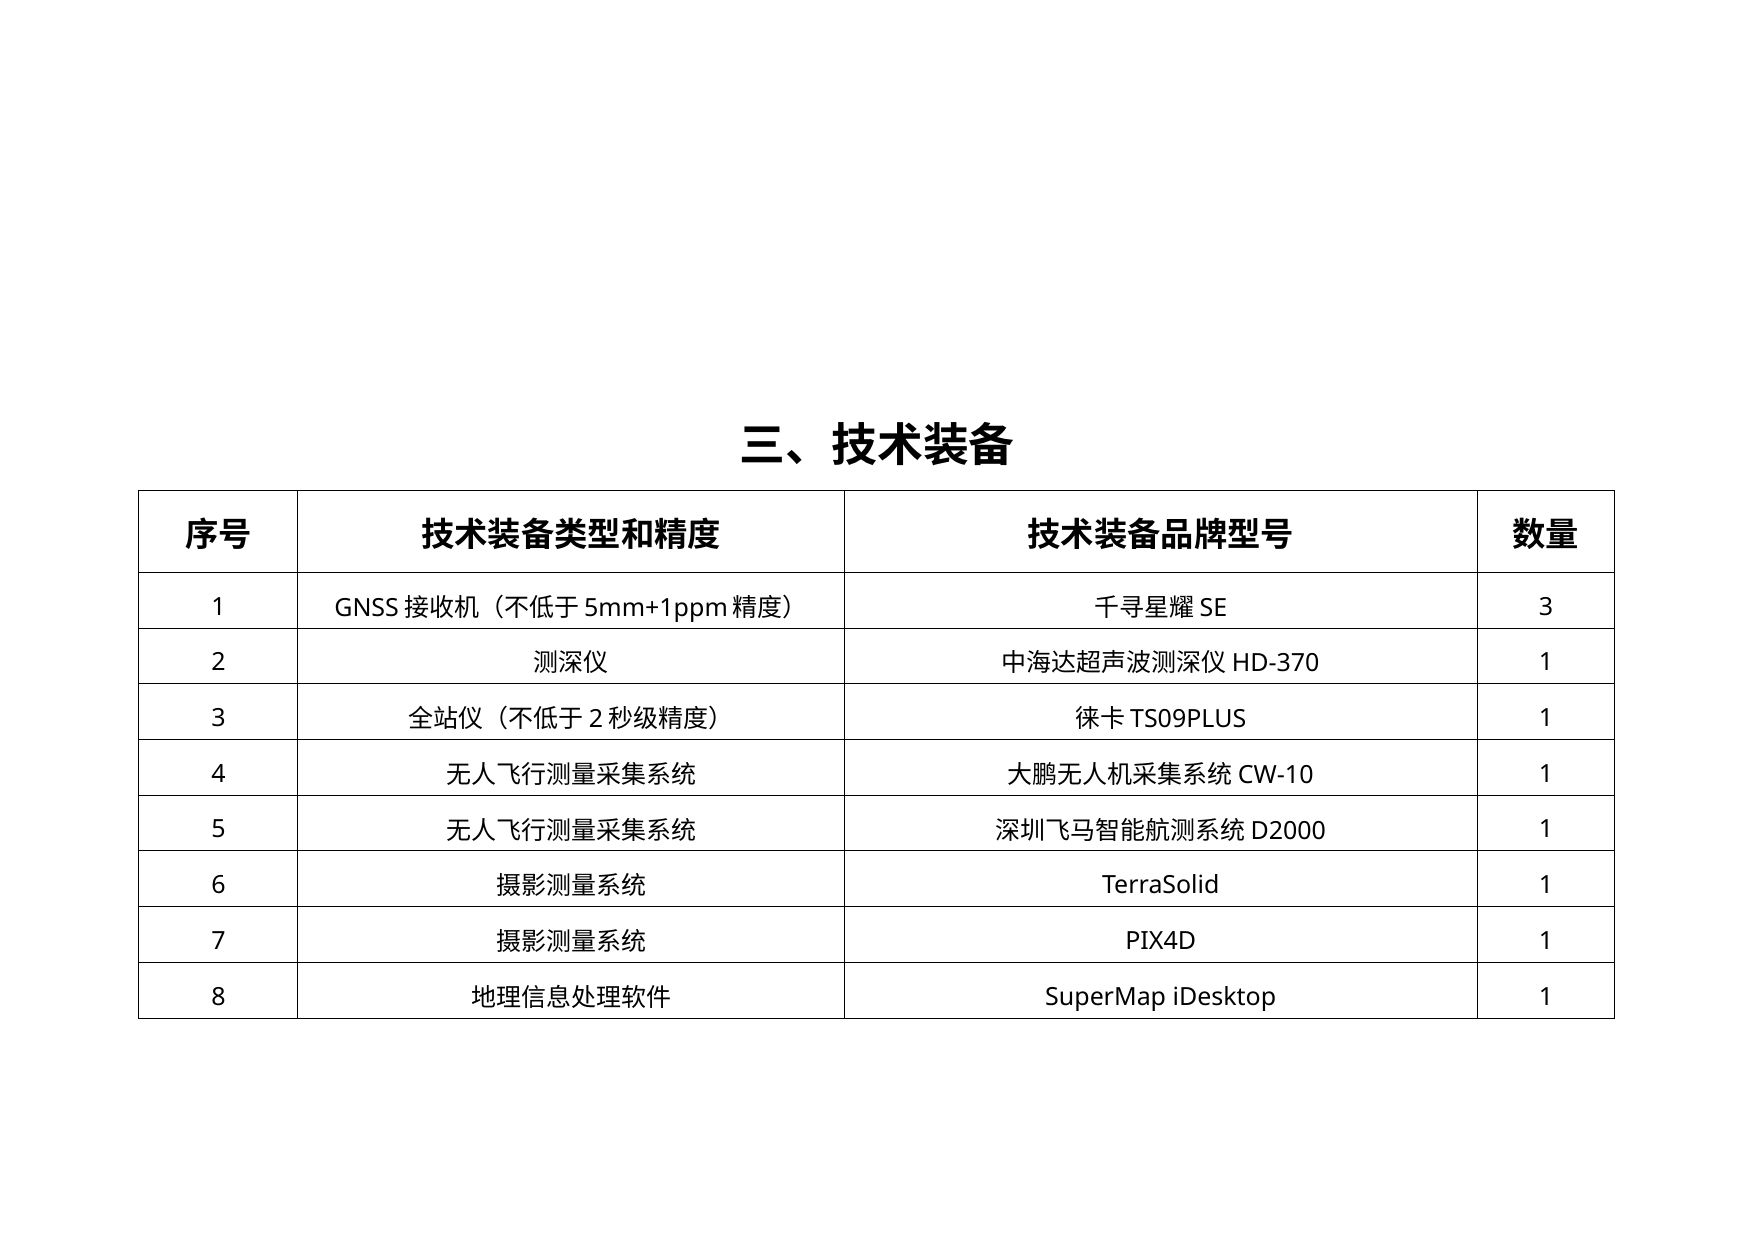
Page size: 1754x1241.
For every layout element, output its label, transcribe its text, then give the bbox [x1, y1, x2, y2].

table_cell GNSS接收机（不低于5mm+1ppm精度） [298, 573, 844, 627]
table_header 序号 [139, 491, 297, 572]
table_cell 1 [1478, 740, 1614, 795]
table_cell 1 [139, 573, 297, 627]
table_header 技术装备品牌型号 [845, 491, 1477, 572]
table_header 技术装备类型和精度 [298, 491, 844, 572]
table_cell 1 [1478, 907, 1614, 962]
table_header 数量 [1478, 491, 1614, 572]
table_cell 摄影测量系统 [298, 907, 844, 962]
table_cell 3 [139, 684, 297, 739]
table_cell 1 [1478, 851, 1614, 906]
table_cell 6 [139, 851, 297, 906]
table_cell 8 [139, 963, 297, 1018]
table_cell SuperMap iDesktop [845, 963, 1477, 1018]
table_cell 5 [139, 796, 297, 850]
table_cell 无人飞行测量采集系统 [298, 796, 844, 850]
table_cell 全站仪（不低于2秒级精度） [298, 684, 844, 739]
table_cell 1 [1478, 796, 1614, 850]
table_cell 1 [1478, 963, 1614, 1018]
table_cell 中海达超声波测深仪HD-370 [845, 629, 1477, 683]
table_cell 地理信息处理软件 [298, 963, 844, 1018]
table_cell 深圳飞马智能航测系统D2000 [845, 796, 1477, 850]
text 三、技术装备 [150, 393, 1604, 490]
table_cell 无人飞行测量采集系统 [298, 740, 844, 795]
table_cell 大鹏无人机采集系统CW-10 [845, 740, 1477, 795]
table_cell 1 [1478, 684, 1614, 739]
table_cell 徕卡TS09PLUS [845, 684, 1477, 739]
table_cell 2 [139, 629, 297, 683]
table_cell 测深仪 [298, 629, 844, 683]
table_cell 4 [139, 740, 297, 795]
table_cell 7 [139, 907, 297, 962]
table_cell 1 [1478, 629, 1614, 683]
table_cell 摄影测量系统 [298, 851, 844, 906]
table_cell 千寻星耀SE [845, 573, 1477, 627]
table_cell 3 [1478, 573, 1614, 627]
table_cell PIX4D [845, 907, 1477, 962]
table_cell TerraSolid [845, 851, 1477, 906]
